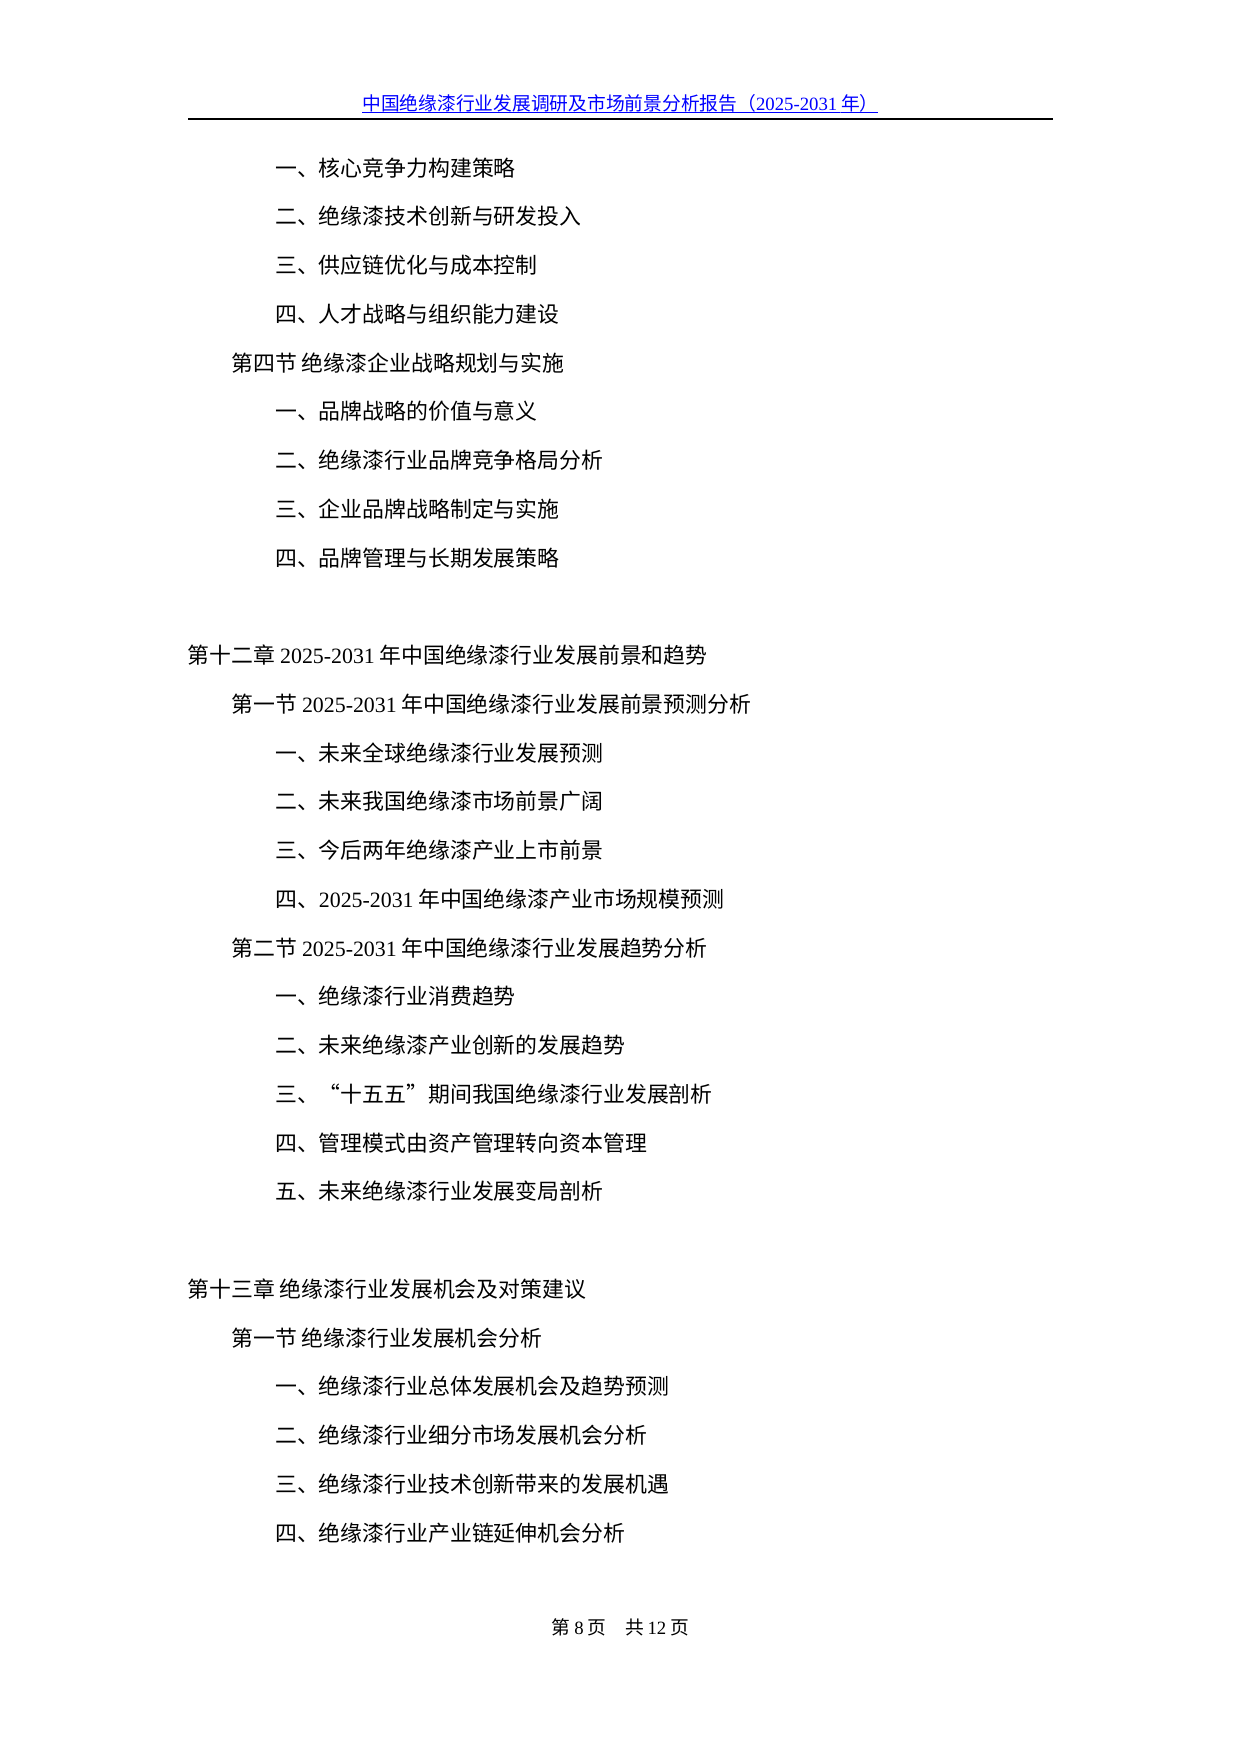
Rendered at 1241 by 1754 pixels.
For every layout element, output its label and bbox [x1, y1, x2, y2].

text [187, 150, 1053, 1548]
